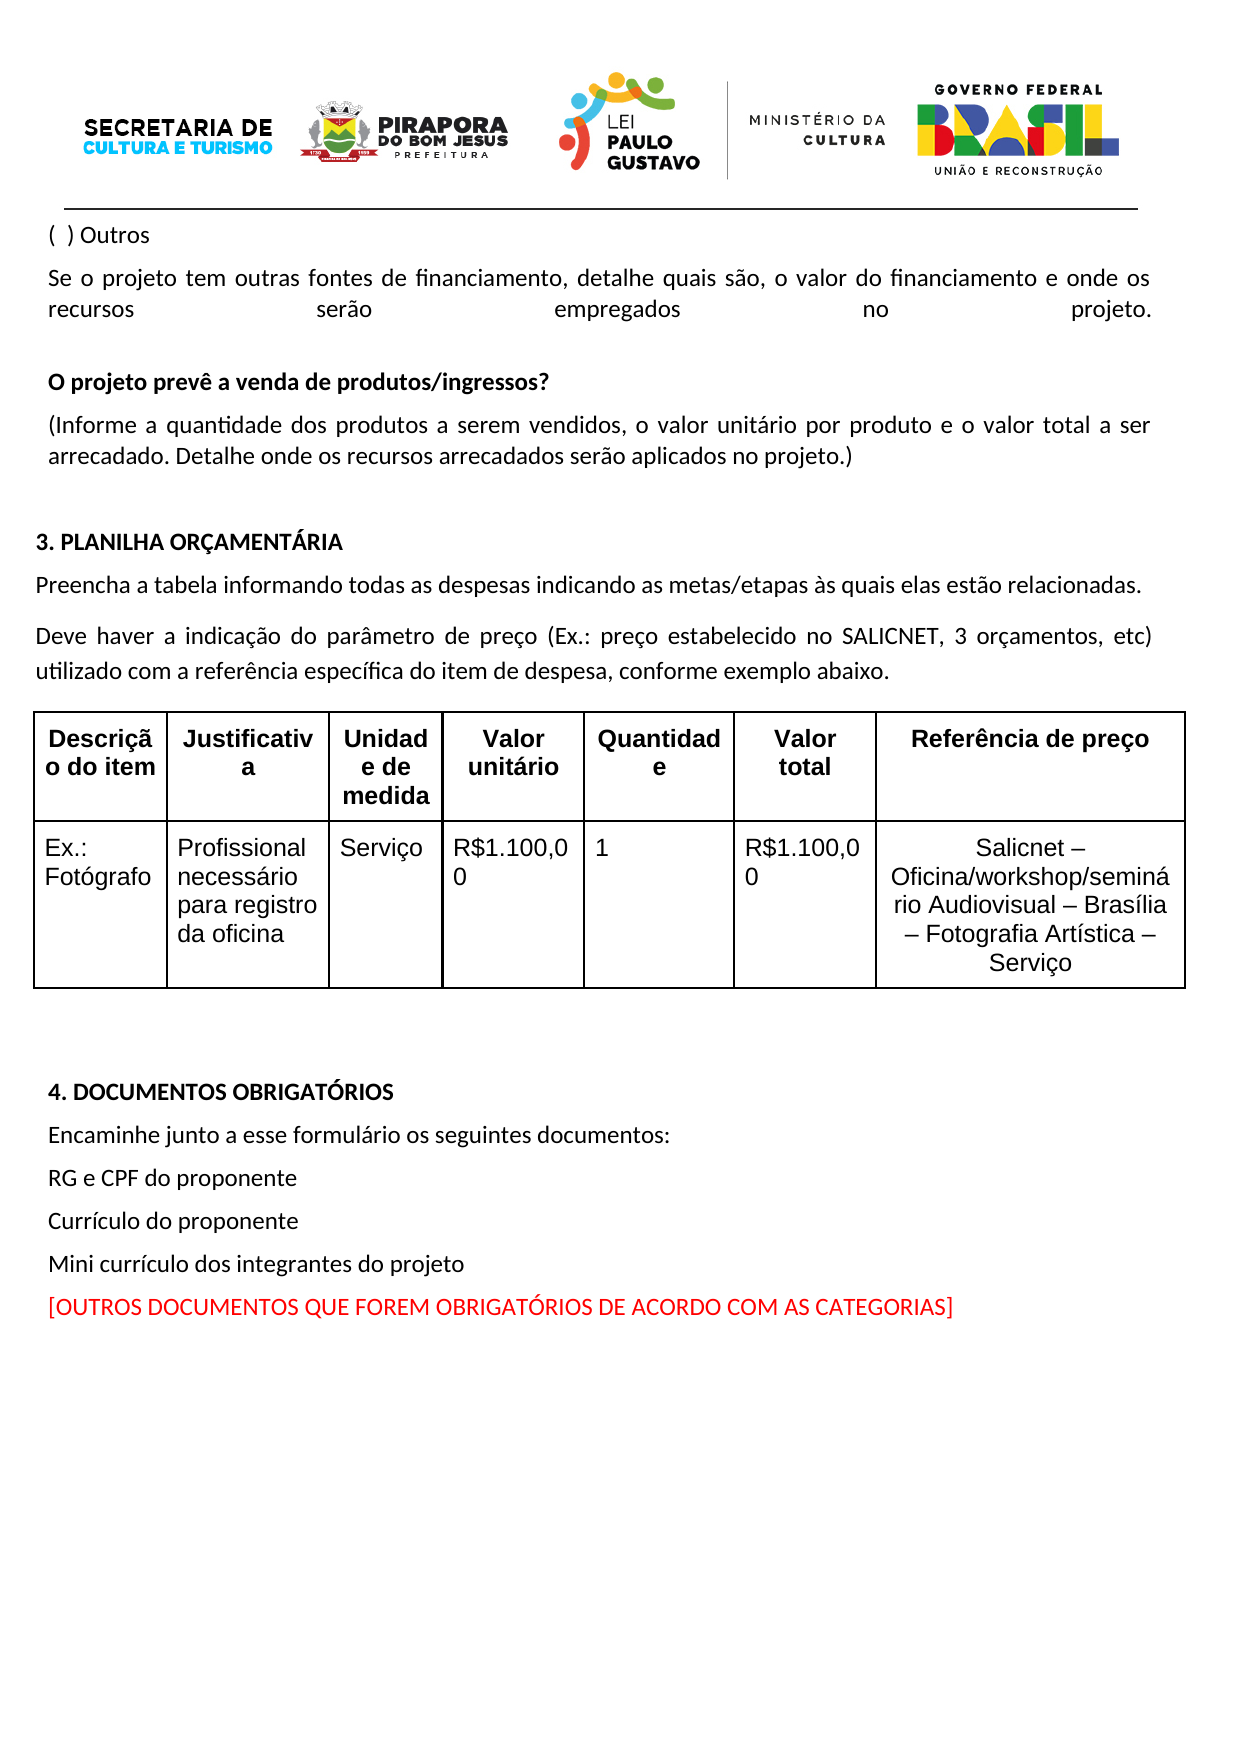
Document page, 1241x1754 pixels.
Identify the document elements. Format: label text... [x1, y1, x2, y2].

text [OUTROS DOCUMENTOS QUE FOREM OBRIGATÓRIOS DE ACORDO COM AS CATEGORIAS] [48, 1291, 1153, 1322]
table_header Valor unitário [444, 713, 583, 820]
text Currículo do proponente [48, 1205, 1153, 1236]
text 3. PLANILHA ORÇAMENTÁRIA [35, 526, 1153, 556]
table_cell Profissional necessário para registro da oficina [168, 822, 328, 987]
text O projeto prevê a venda de produtos/ingressos? [48, 366, 1153, 397]
table_header Unidade de medida [330, 713, 441, 820]
picture [35, 59, 1166, 220]
table_cell R$1.100,00 [735, 822, 875, 987]
text (Informe a quantidade dos produtos a serem vendidos, o valor unitário por produto e o valor total a ser arrecadado. Detalhe onde os recursos arrecadados serão aplicados no projeto.) [48, 409, 1153, 470]
table_cell 1 [585, 822, 733, 987]
table_header Referência de preço [877, 713, 1184, 820]
text Encaminhe junto a esse formulário os seguintes documentos: [48, 1119, 1153, 1149]
text 4. DOCUMENTOS OBRIGATÓRIOS [48, 1076, 1153, 1107]
table_header Valor total [735, 713, 875, 820]
table_cell Salicnet – Oficina/workshop/seminário Audiovisual – Brasília – Fotografia Artística – Serviço [877, 822, 1184, 987]
table_cell Serviço [330, 822, 441, 987]
text Se o projeto tem outras fontes de financiamento, detalhe quais são, o valor do financiamento e onde os recursos serão empregados no projeto. [48, 262, 1153, 354]
text Deve haver a indicação do parâmetro de preço (Ex.: preço estabelecido no SALICNET, 3 orçamentos, etc) utilizado com a referência específica do item de despesa, conforme exemplo abaixo. [35, 620, 1154, 686]
text Preencha a tabela informando todas as despesas indicando as metas/etapas às quais elas estão relacionadas. [35, 569, 1154, 599]
table_cell R$1.100,00 [444, 822, 583, 987]
text RG e CPF do proponente [48, 1162, 1153, 1193]
table_header Descrição do item [35, 713, 166, 820]
table_cell Ex.: Fotógrafo [35, 822, 166, 987]
text ( ) Outros [48, 220, 1153, 250]
table_header Justificativa [168, 713, 328, 820]
text Mini currículo dos integrantes do projeto [48, 1248, 1153, 1279]
table_header Quantidade [585, 713, 733, 820]
